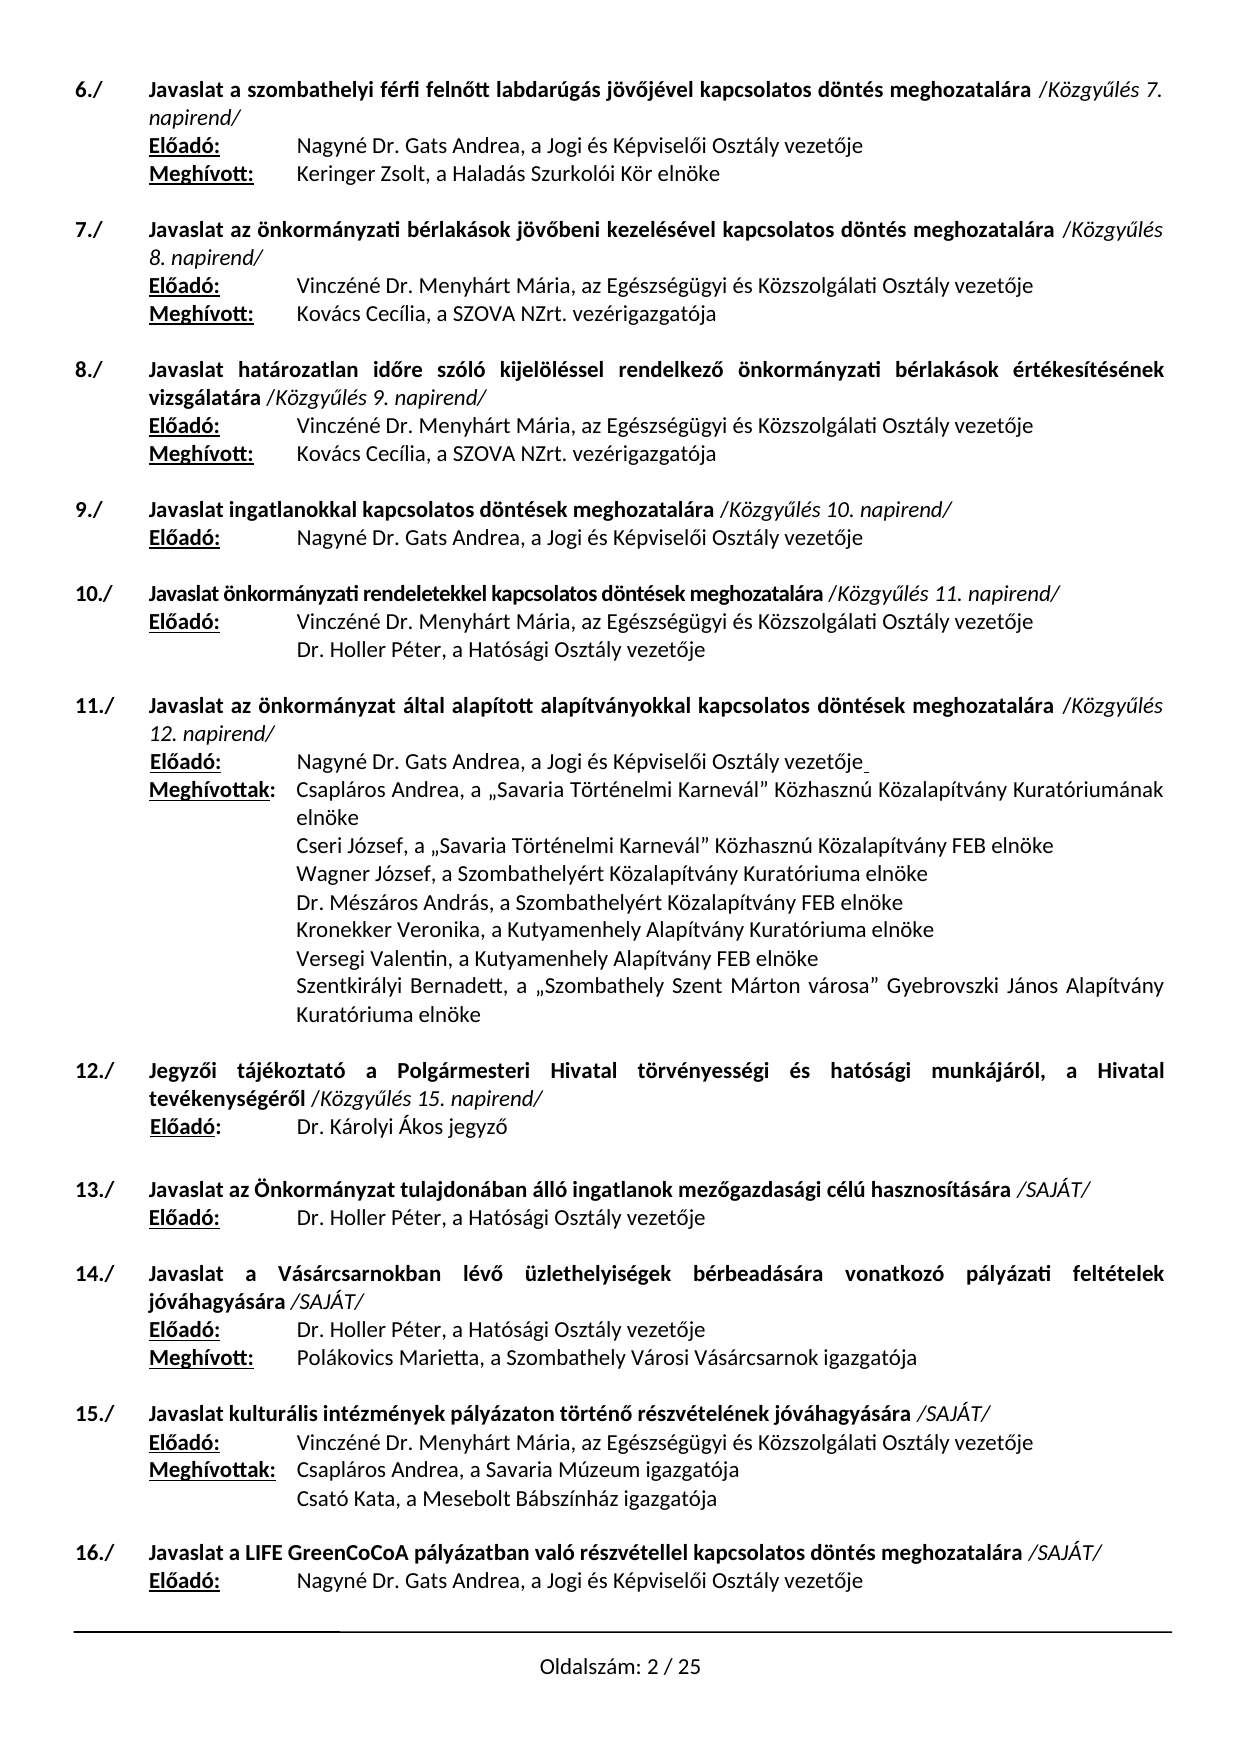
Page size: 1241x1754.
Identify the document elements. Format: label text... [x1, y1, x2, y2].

text 7./ Javaslat az önkormányzati bérlakások jövőbeni kezelésével kapcsolatos döntés meghozatalára /Közgyűlés 8. napirend/ [75, 215, 1165, 271]
text Versegi Valentin, a Kutyamenhely Alapítvány FEB elnöke [222, 944, 1165, 972]
text 15./ Javaslat kulturális intézmények pályázaton történő részvételének jóváhagyására /SAJÁT/ [75, 1399, 1165, 1428]
text Előadó: Nagyné Dr. Gats Andrea, a Jogi és Képviselői Osztály vezetője [75, 131, 1165, 159]
text 12./ Jegyzői tájékoztató a Polgármesteri Hivatal törvényességi és hatósági munkájáról, a Hivatal tevékenységéről /Közgyűlés 15. napirend/ [75, 1056, 1165, 1112]
text Kronekker Veronika, a Kutyamenhely Alapítvány Kuratóriuma elnöke [222, 916, 1165, 944]
text Csató Kata, a Mesebolt Bábszínház igazgatója [75, 1484, 1165, 1512]
text Előadó: Nagyné Dr. Gats Andrea, a Jogi és Képviselői Osztály vezetője [148, 747, 1165, 776]
text 8./ Javaslat határozatlan időre szóló kijelöléssel rendelkező önkormányzati bérlakások értékesítésének vizsgálatára /Közgyűlés 9. napirend/ [75, 355, 1165, 411]
text Előadó: Vinczéné Dr. Menyhárt Mária, az Egészségügyi és Közszolgálati Osztály vezetője [148, 607, 1165, 635]
text Dr. Holler Péter, a Hatósági Osztály vezetője [148, 635, 1165, 663]
text Cseri József, a „Savaria Történelmi Karnevál” Közhasznú Közalapítvány FEB elnöke [296, 832, 1165, 859]
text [148, 1566, 1165, 1594]
text Meghívott: Kovács Cecília, a SZOVA NZrt. vezérigazgatója [148, 299, 1165, 327]
text 9./ Javaslat ingatlanokkal kapcsolatos döntések meghozatalára /Közgyűlés 10. napirend/ [75, 495, 1165, 523]
text Előadó: Dr. Holler Péter, a Hatósági Osztály vezetője [75, 1203, 1165, 1231]
text 11./ Javaslat az önkormányzat által alapított alapítványokkal kapcsolatos döntések meghozatalára /Közgyűlés 12. napirend/ [75, 691, 1165, 747]
text 13./ Javaslat az Önkormányzat tulajdonában álló ingatlanok mezőgazdasági célú hasznosítására /SAJÁT/ [75, 1175, 1165, 1203]
text Előadó: Dr. Holler Péter, a Hatósági Osztály vezetője [75, 1316, 1165, 1343]
text Dr. Mészáros András, a Szombathelyért Közalapítvány FEB elnöke [222, 888, 1165, 916]
text Meghívott: Polákovics Marietta, a Szombathely Városi Vásárcsarnok igazgatója [75, 1343, 1165, 1372]
text 10./ Javaslat önkormányzati rendeletekkel kapcsolatos döntések meghozatalára /Közgyűlés 11. napirend/ [75, 579, 1165, 607]
text Előadó: Vinczéné Dr. Menyhárt Mária, az Egészségügyi és Közszolgálati Osztály vezetője [75, 1428, 1165, 1456]
text Előadó: Vinczéné Dr. Menyhárt Mária, az Egészségügyi és Közszolgálati Osztály vezetője [148, 271, 1165, 299]
text Szentkirályi Bernadett, a „Szombathely Szent Márton városa” Gyebrovszki János Alapítvány Kuratóriuma elnöke [296, 972, 1165, 1028]
text Meghívottak: Csapláros Andrea, a Savaria Múzeum igazgatója [75, 1456, 1165, 1484]
text Meghívott: Kovács Cecília, a SZOVA NZrt. vezérigazgatója [75, 439, 1165, 467]
text Meghívottak: Csapláros Andrea, a „Savaria Történelmi Karnevál” Közhasznú Közalapítvány Kuratóriumának elnöke [148, 776, 1165, 832]
text Előadó: Vinczéné Dr. Menyhárt Mária, az Egészségügyi és Közszolgálati Osztály vezetője [148, 411, 1165, 439]
text 14./ Javaslat a Vásárcsarnokban lévő üzlethelyiségek bérbeadására vonatkozó pályázati feltételek jóváhagyására /SAJÁT/ [75, 1259, 1165, 1316]
text Előadó: Dr. Károlyi Ákos jegyző [75, 1112, 1165, 1140]
text 6./ Javaslat a szombathelyi férfi felnőtt labdarúgás jövőjével kapcsolatos döntés meghozatalára /Közgyűlés 7. napirend/ [75, 75, 1165, 131]
text Wagner József, a Szombathelyért Közalapítvány Kuratóriuma elnöke [222, 859, 1165, 888]
text 16./ Javaslat a LIFE GreenCoCoA pályázatban való részvétellel kapcsolatos döntés meghozatalára /SAJÁT/ [75, 1538, 1165, 1566]
text Meghívott: Keringer Zsolt, a Haladás Szurkolói Kör elnöke [75, 159, 1165, 187]
text Előadó: Nagyné Dr. Gats Andrea, a Jogi és Képviselői Osztály vezetője [148, 523, 1165, 551]
